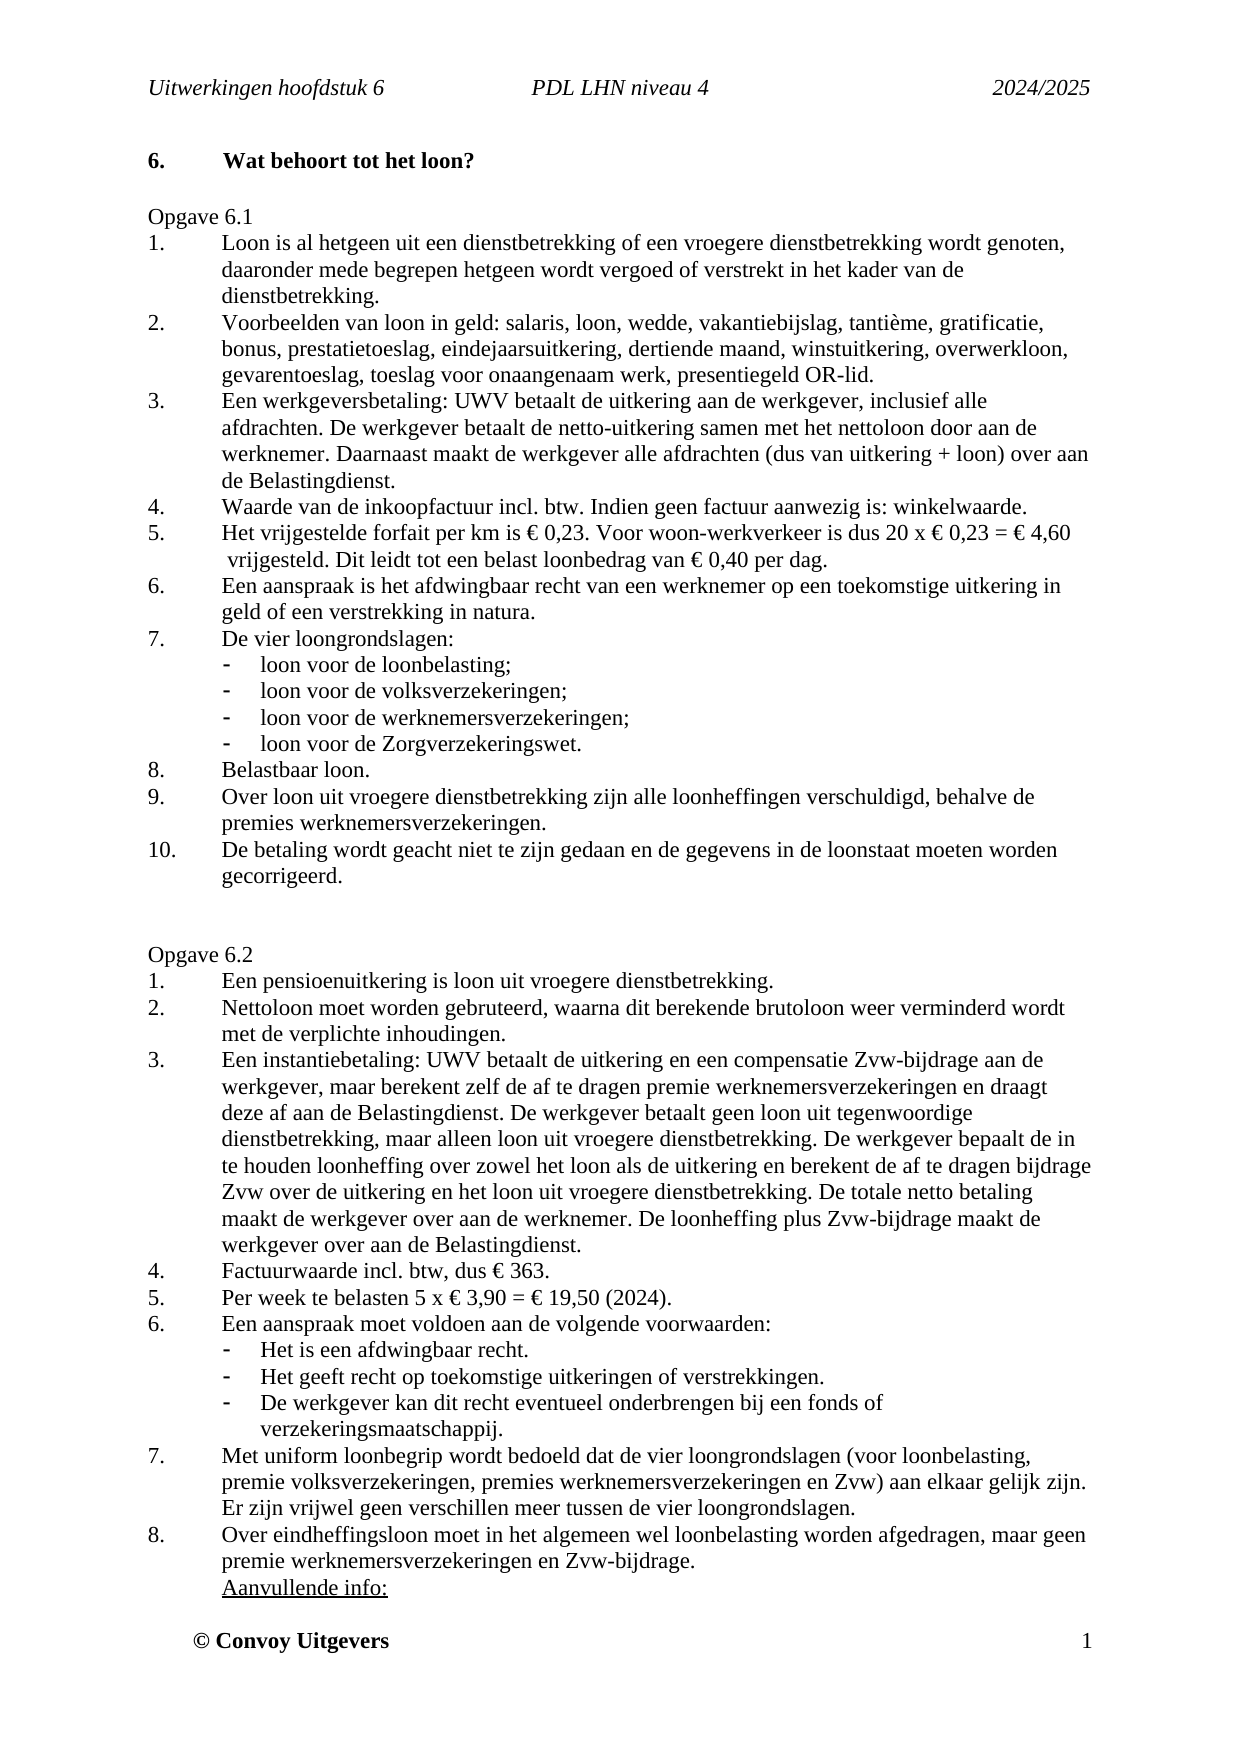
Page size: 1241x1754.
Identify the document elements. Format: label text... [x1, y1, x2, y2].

text 10. De betaling wordt geacht niet te zijn gedaan en de gegevens in de loonstaat moeten worden gecorrigeerd. [148, 836, 1093, 888]
text 2. Voorbeelden van loon in geld: salaris, loon, wedde, vakantiebijslag, tantième, gratificatie, bonus, prestatietoeslag, eindejaarsuitkering, dertiende maand, winstuitkering, overwerkloon, gevarentoeslag, toeslag voor onaangenaam werk, presentiegeld OR-lid. [148, 308, 1093, 388]
list loon voor de werknemersverzekeringen; [223, 704, 1093, 730]
text 1. Loon is al hetgeen uit een dienstbetrekking of een vroegere dienstbetrekking wordt genoten, daaronder mede begrepen hetgeen wordt vergoed of verstrekt in het kader van de dienstbetrekking. [148, 229, 1093, 308]
text Opgave 6.2 [148, 941, 1093, 967]
text Opgave 6.1 [148, 203, 1093, 229]
list De werkgever kan dit recht eventueel onderbrengen bij een fonds of verzekeringsmaatschappij. [223, 1389, 1093, 1442]
text 3. Een werkgeversbetaling: UWV betaalt de uitkering aan de werkgever, inclusief alle afdrachten. De werkgever betaalt de netto-uitkering samen met het nettoloon door aan de werknemer. Daarnaast maakt de werkgever alle afdrachten (dus van uitkering + loon) over aan de Belastingdienst. [148, 388, 1093, 493]
text Aanvullende info: [148, 1573, 1093, 1600]
text 5. Het vrijgestelde forfait per km is € 0,23. Voor woon-werkverkeer is dus 20 x € 0,23 = € 4,60 [148, 519, 1093, 546]
list Het geeft recht op toekomstige uitkeringen of verstrekkingen. [223, 1363, 1093, 1389]
text 5. Per week te belasten 5 x € 3,90 = € 19,50 (2024). [148, 1284, 1093, 1310]
text 1. Een pensioenuitkering is loon uit vroegere dienstbetrekking. [148, 967, 1093, 994]
text 6. Wat behoort tot het loon? [148, 148, 1093, 174]
text 8. Over eindheffingsloon moet in het algemeen wel loonbelasting worden afgedragen, maar geen premie werknemersverzekeringen en Zvw-bijdrage. [148, 1521, 1093, 1573]
list loon voor de Zorgverzekeringswet. [223, 730, 1093, 757]
text 6. Een aanspraak is het afdwingbaar recht van een werknemer op een toekomstige uitkering in geld of een verstrekking in natura. [148, 572, 1093, 625]
list loon voor de loonbelasting; [223, 651, 1093, 677]
text 4. Factuurwaarde incl. btw, dus € 363. [148, 1257, 1093, 1284]
text vrijgesteld. Dit leidt tot een belast loonbedrag van € 0,40 per dag. [221, 546, 1093, 572]
text 6. Een aanspraak moet voldoen aan de volgende voorwaarden: [148, 1310, 1093, 1336]
text 8. Belastbaar loon. [148, 757, 1093, 783]
text 7. De vier loongrondslagen: [148, 625, 1093, 651]
list Het is een afdwingbaar recht. [223, 1336, 1093, 1363]
text 3. Een instantiebetaling: UWV betaalt de uitkering en een compensatie Zvw-bijdrage aan de werkgever, maar berekent zelf de af te dragen premie werknemersverzekeringen en draagt deze af aan de Belastingdienst. De werkgever betaalt geen loon uit tegenwoordige dienstbetrekking, maar alleen loon uit vroegere dienstbetrekking. De werkgever bepaalt de in te houden loonheffing over zowel het loon als de uitkering en berekent de af te dragen bijdrage Zvw over de uitkering en het loon uit vroegere dienstbetrekking. De totale netto betaling maakt de werkgever over aan de werknemer. De loonheffing plus Zvw-bijdrage maakt de werkgever over aan de Belastingdienst. [148, 1046, 1093, 1257]
text 4. Waarde van de inkoopfactuur incl. btw. Indien geen factuur aanwezig is: winkelwaarde. [148, 493, 1093, 519]
text 9. Over loon uit vroegere dienstbetrekking zijn alle loonheffingen verschuldigd, behalve de premies werknemersverzekeringen. [148, 783, 1093, 836]
text 7. Met uniform loonbegrip wordt bedoeld dat de vier loongrondslagen (voor loonbelasting, premie volksverzekeringen, premies werknemersverzekeringen en Zvw) aan elkaar gelijk zijn. Er zijn vrijwel geen verschillen meer tussen de vier loongrondslagen. [148, 1442, 1093, 1521]
list loon voor de volksverzekeringen; [223, 677, 1093, 704]
text 2. Nettoloon moet worden gebruteerd, waarna dit berekende brutoloon weer verminderd wordt met de verplichte inhoudingen. [148, 994, 1093, 1046]
